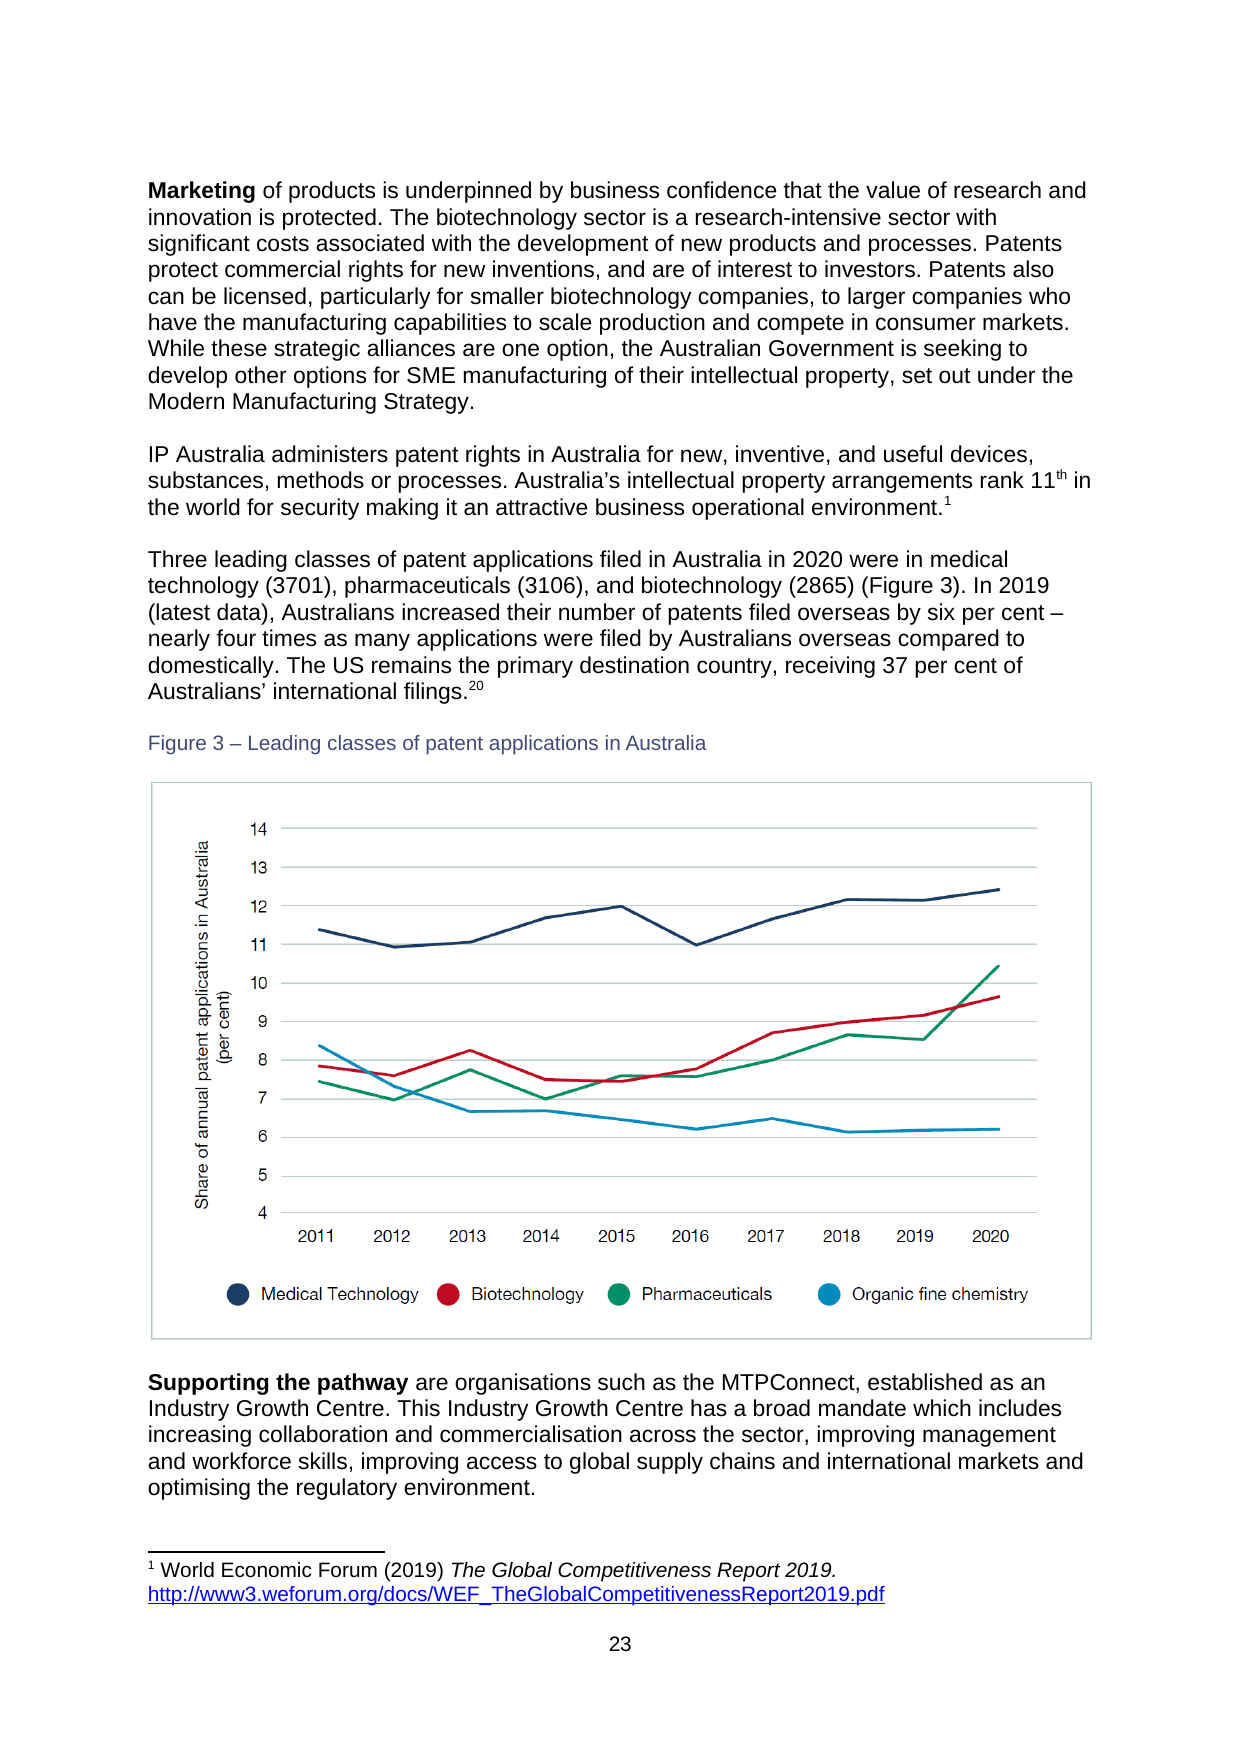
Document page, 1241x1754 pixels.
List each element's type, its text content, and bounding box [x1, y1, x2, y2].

text have the manufacturing capabilities to scale production and compete in consumer markets. While these strategic alliances are one option, the Australian Government is seeking to develop other options for SME manufacturing of their intellectual property, set out under the Modern Manufacturing Strategy. [148, 309, 1092, 414]
text Marketing of products is underpinned by business confidence that the value of research and innovation is protected. The biotechnology sector is a research-intensive sector with significant costs associated with the development of new products and processes. Patents protect commercial rights for new inventions, and are of interest to investors. Patents also can be licensed, particularly for smaller biotechnology companies, to larger companies who [148, 177, 1092, 309]
text Figure 3 – Leading classes of patent applications in Australia [148, 731, 1092, 754]
text Three leading classes of patent applications filed in Australia in 2020 were in medical technology (3701), pharmaceuticals (3106), and biotechnology (2865) (Figure 3). In 2019 (latest data), Australians increased their number of patents filed overseas by six per cent – nearly four times as many applications were filed by Australians overseas compared to domestically. The US remains the primary destination country, receiving 37 per cent of Australians’ international filings. [148, 546, 1092, 704]
text Supporting the pathway are organisations such as the MTPConnect, established as an Industry Growth Centre. This Industry Growth Centre has a broad mandate which includes increasing collaboration and commercialisation across the sector, improving management and workforce skills, improving access to global supply chains and international markets and optimising the regulatory environment. [148, 1369, 1092, 1501]
text IP Australia administers patent rights in Australia for new, inventive, and useful devices, substances, methods or processes. Australia’s intellectual property arrangements rank 11th in the world for security making it an attractive business operational environment. [148, 441, 1092, 520]
